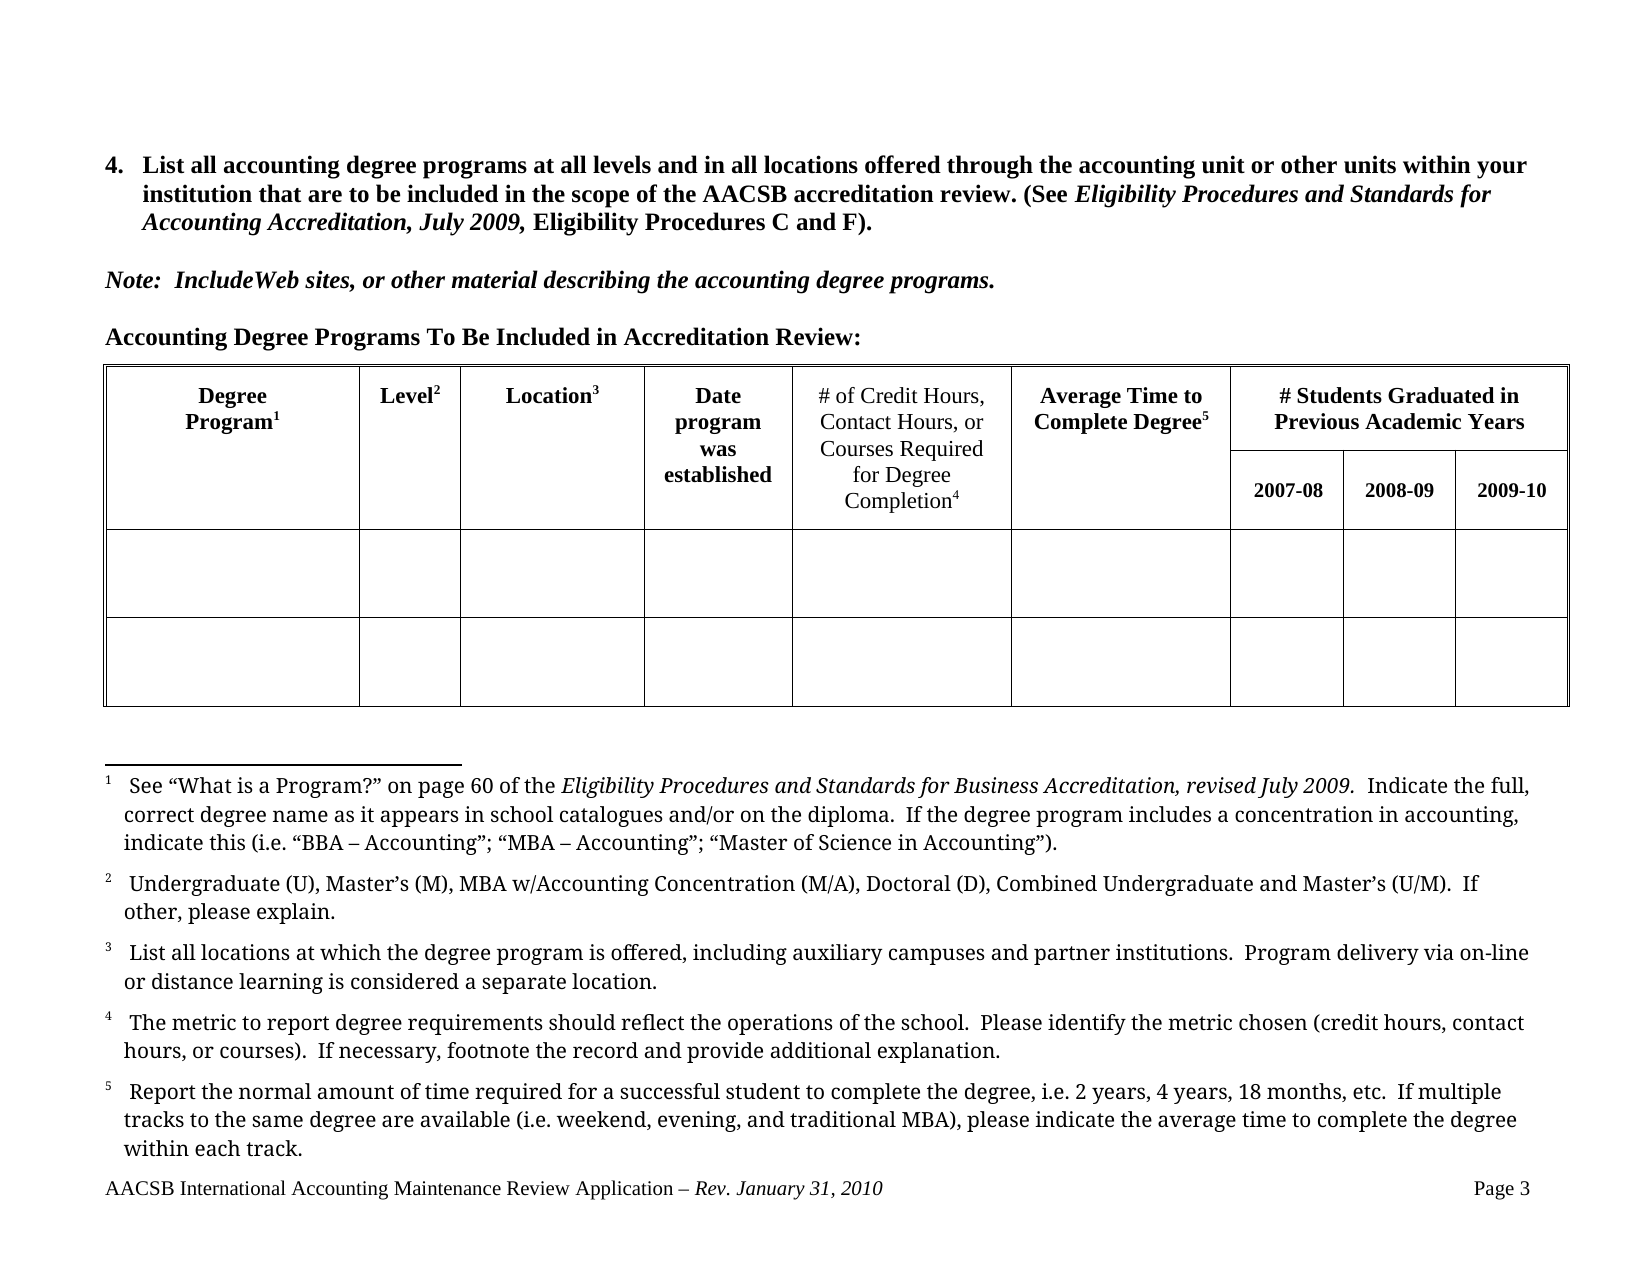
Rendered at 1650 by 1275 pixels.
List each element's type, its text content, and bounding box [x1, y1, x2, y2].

table_header Date program was established [645, 367, 792, 529]
table_cell [1344, 618, 1455, 706]
table_cell [645, 530, 792, 617]
table_cell [1231, 530, 1343, 617]
text Note: IncludeWeb sites, or other material describing the accounting degree programs. [105, 265, 1530, 294]
table_header # Students Graduated in Previous Academic Years [1231, 367, 1567, 449]
table_header Location [461, 367, 644, 449]
table_cell [1456, 618, 1567, 706]
table_cell 2009-10 [1456, 451, 1567, 529]
table_cell [1012, 530, 1230, 617]
table_header Degree Program [107, 367, 359, 529]
list List all accounting degree programs at all levels and in all locations offered through the accounting unit or other units within your institution that are to be included in the scope of the AACSB accreditation review. (See Eligibility Procedures and Standards for Accounting Accreditation, July 2009, Eligibility Procedures C and F). [105, 150, 1530, 236]
table_cell [1344, 530, 1455, 617]
table_header Average Time to Complete Degree [1012, 367, 1230, 529]
table_cell [461, 618, 644, 706]
table_header # of Credit Hours, Contact Hours, or Courses Required for Degree Completion [793, 367, 1011, 529]
table_cell [645, 618, 792, 706]
table_cell [1456, 530, 1567, 617]
table_cell [1231, 618, 1343, 706]
table_cell [360, 618, 460, 706]
table_cell [461, 450, 644, 529]
table_cell [1012, 618, 1230, 706]
table_cell 2007-08 [1231, 451, 1343, 529]
table_cell [793, 530, 1011, 617]
text Accounting Degree Programs To Be Included in Accreditation Review: [105, 322, 1530, 351]
table_header Level [360, 367, 460, 529]
table_cell [360, 530, 460, 617]
table_cell [107, 618, 359, 706]
table_cell [461, 530, 644, 617]
table_cell [107, 530, 359, 617]
table_cell [793, 618, 1011, 706]
table_cell 2008-09 [1344, 451, 1455, 529]
